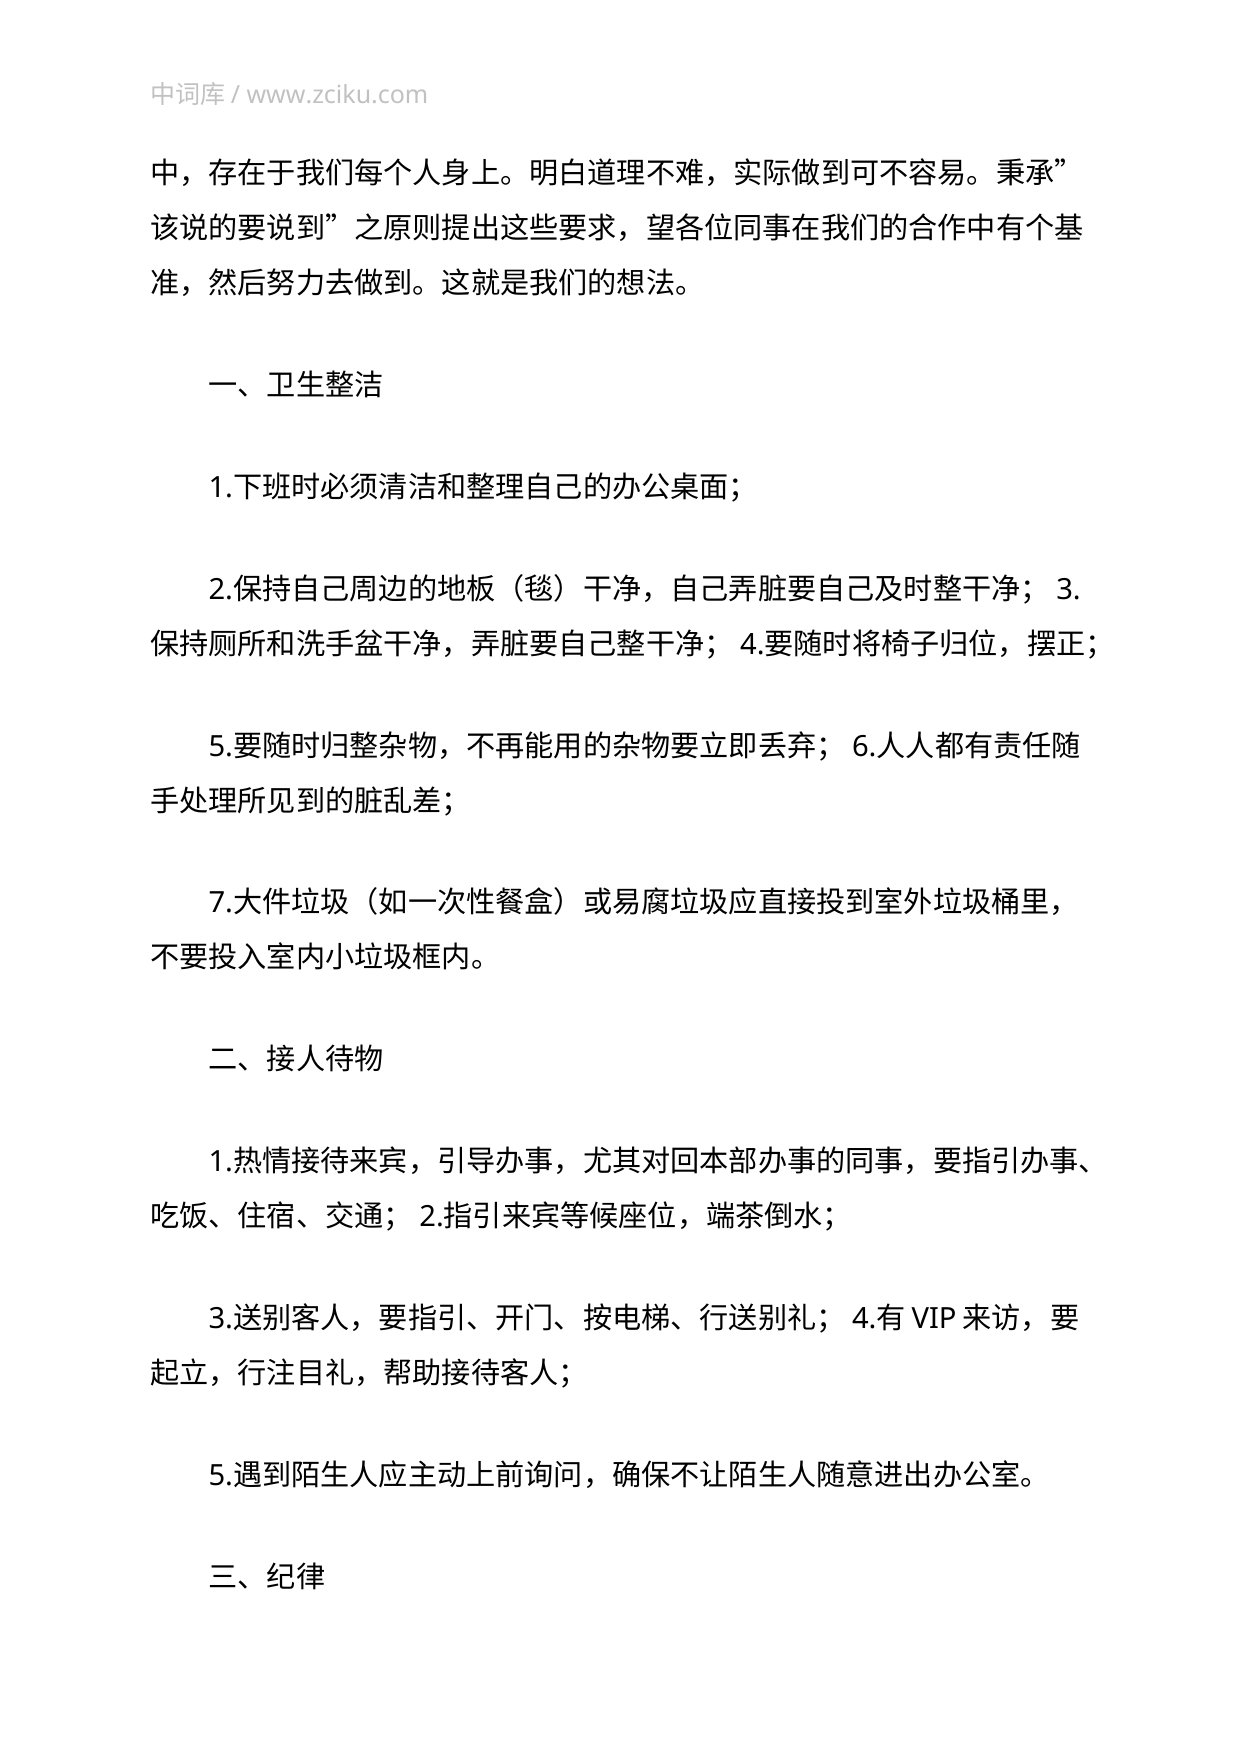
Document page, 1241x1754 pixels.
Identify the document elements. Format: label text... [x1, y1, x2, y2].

text 3.送别客人，要指引、开门、按电梯、行送别礼； 4.有VIP来访，要起立，行注目礼，帮助接待客人； [150, 1294, 1090, 1392]
text 三、纪律 [150, 1553, 1090, 1596]
text 5.要随时归整杂物，不再能用的杂物要立即丢弃； 6.人人都有责任随手处理所见到的脏乱差； [150, 722, 1090, 819]
text 7.大件垃圾（如一次性餐盒）或易腐垃圾应直接投到室外垃圾桶里，不要投入室内小垃圾框内。 [150, 879, 1090, 976]
text 2.保持自己周边的地板（毯）干净，自己弄脏要自己及时整干净； 3.保持厕所和洗手盆干净，弄脏要自己整干净； 4.要随时将椅子归位，摆正； [150, 565, 1090, 663]
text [150, 150, 1090, 302]
text 5.遇到陌生人应主动上前询问，确保不让陌生人随意进出办公室。 [150, 1451, 1090, 1494]
text 二、接人待物 [150, 1036, 1090, 1078]
text 一、卫生整洁 [150, 362, 1090, 404]
text 1.下班时必须清洁和整理自己的办公桌面； [150, 463, 1090, 506]
text 1.热情接待来宾，引导办事，尤其对回本部办事的同事，要指引办事、吃饭、住宿、交通； 2.指引来宾等候座位，端茶倒水； [150, 1138, 1090, 1235]
